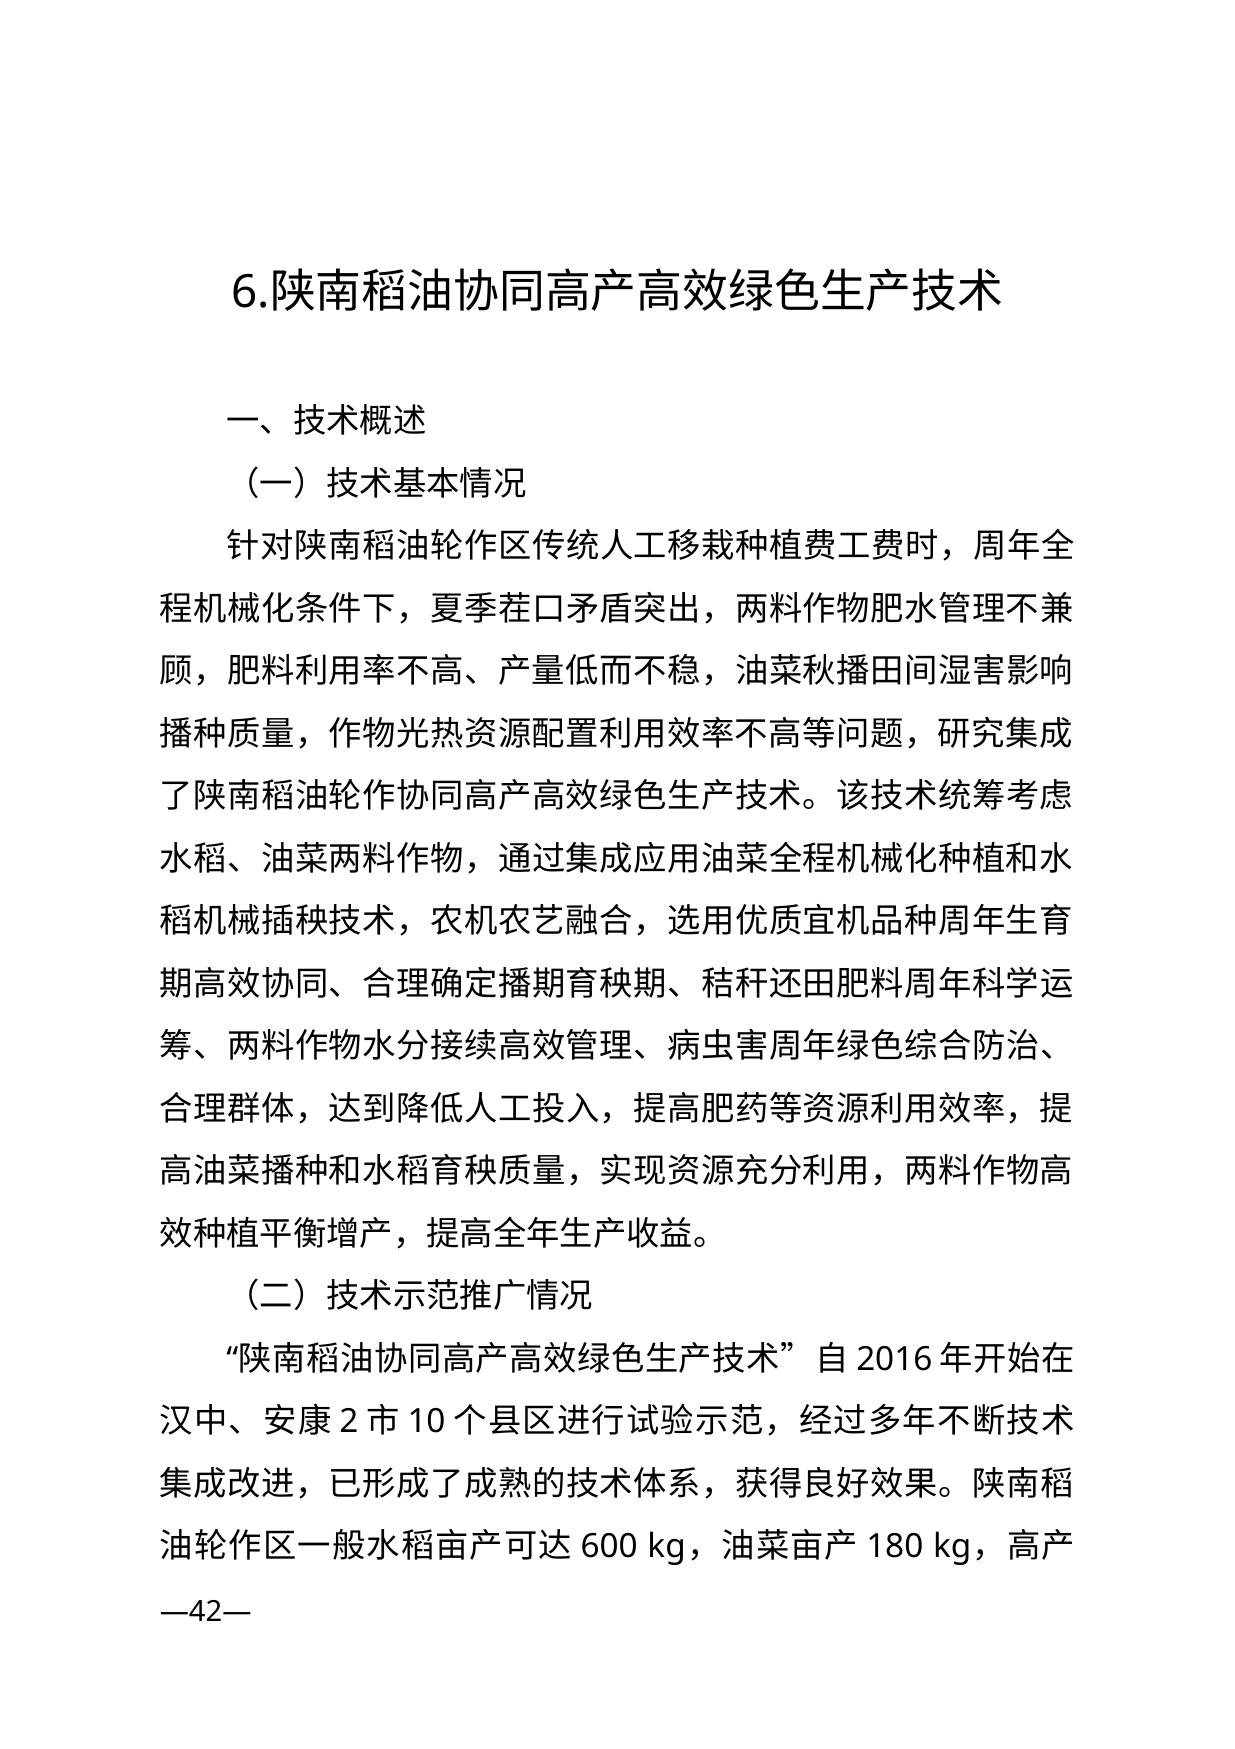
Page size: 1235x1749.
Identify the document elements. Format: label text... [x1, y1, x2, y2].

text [159, 1320, 1075, 1570]
text 6.陕南稻油协同高产高效绿色生产技术 [159, 257, 1075, 320]
text 一、技术概述 [159, 382, 1075, 445]
text （二）技术示范推广情况 [159, 1257, 1075, 1320]
text 针对陕南稻油轮作区传统人工移栽种植费工费时，周年全程机械化条件下，夏季茬口矛盾突出，两料作物肥水管理不兼顾，肥料利用率不高、产量低而不稳，油菜秋播田间湿害影响播种质量，作物光热资源配置利用效率不高等问题，研究集成了陕南稻油轮作协同高产高效绿色生产技术。该技术统筹考虑水稻、油菜两料作物，通过集成应用油菜全程机械化种植和水稻机械插秧技术，农机农艺融合，选用优质宜机品种周年生育期高效协同、合理确定播期育秧期、秸秆还田肥料周年科学运筹、两料作物水分接续高效管理、病虫害周年绿色综合防治、合理群体，达到降低人工投入，提高肥药等资源利用效率，提高油菜播种和水稻育秧质量，实现资源充分利用，两料作物高效种植平衡增产，提高全年生产收益。 [159, 507, 1075, 1257]
text （一）技术基本情况 [159, 445, 1075, 507]
